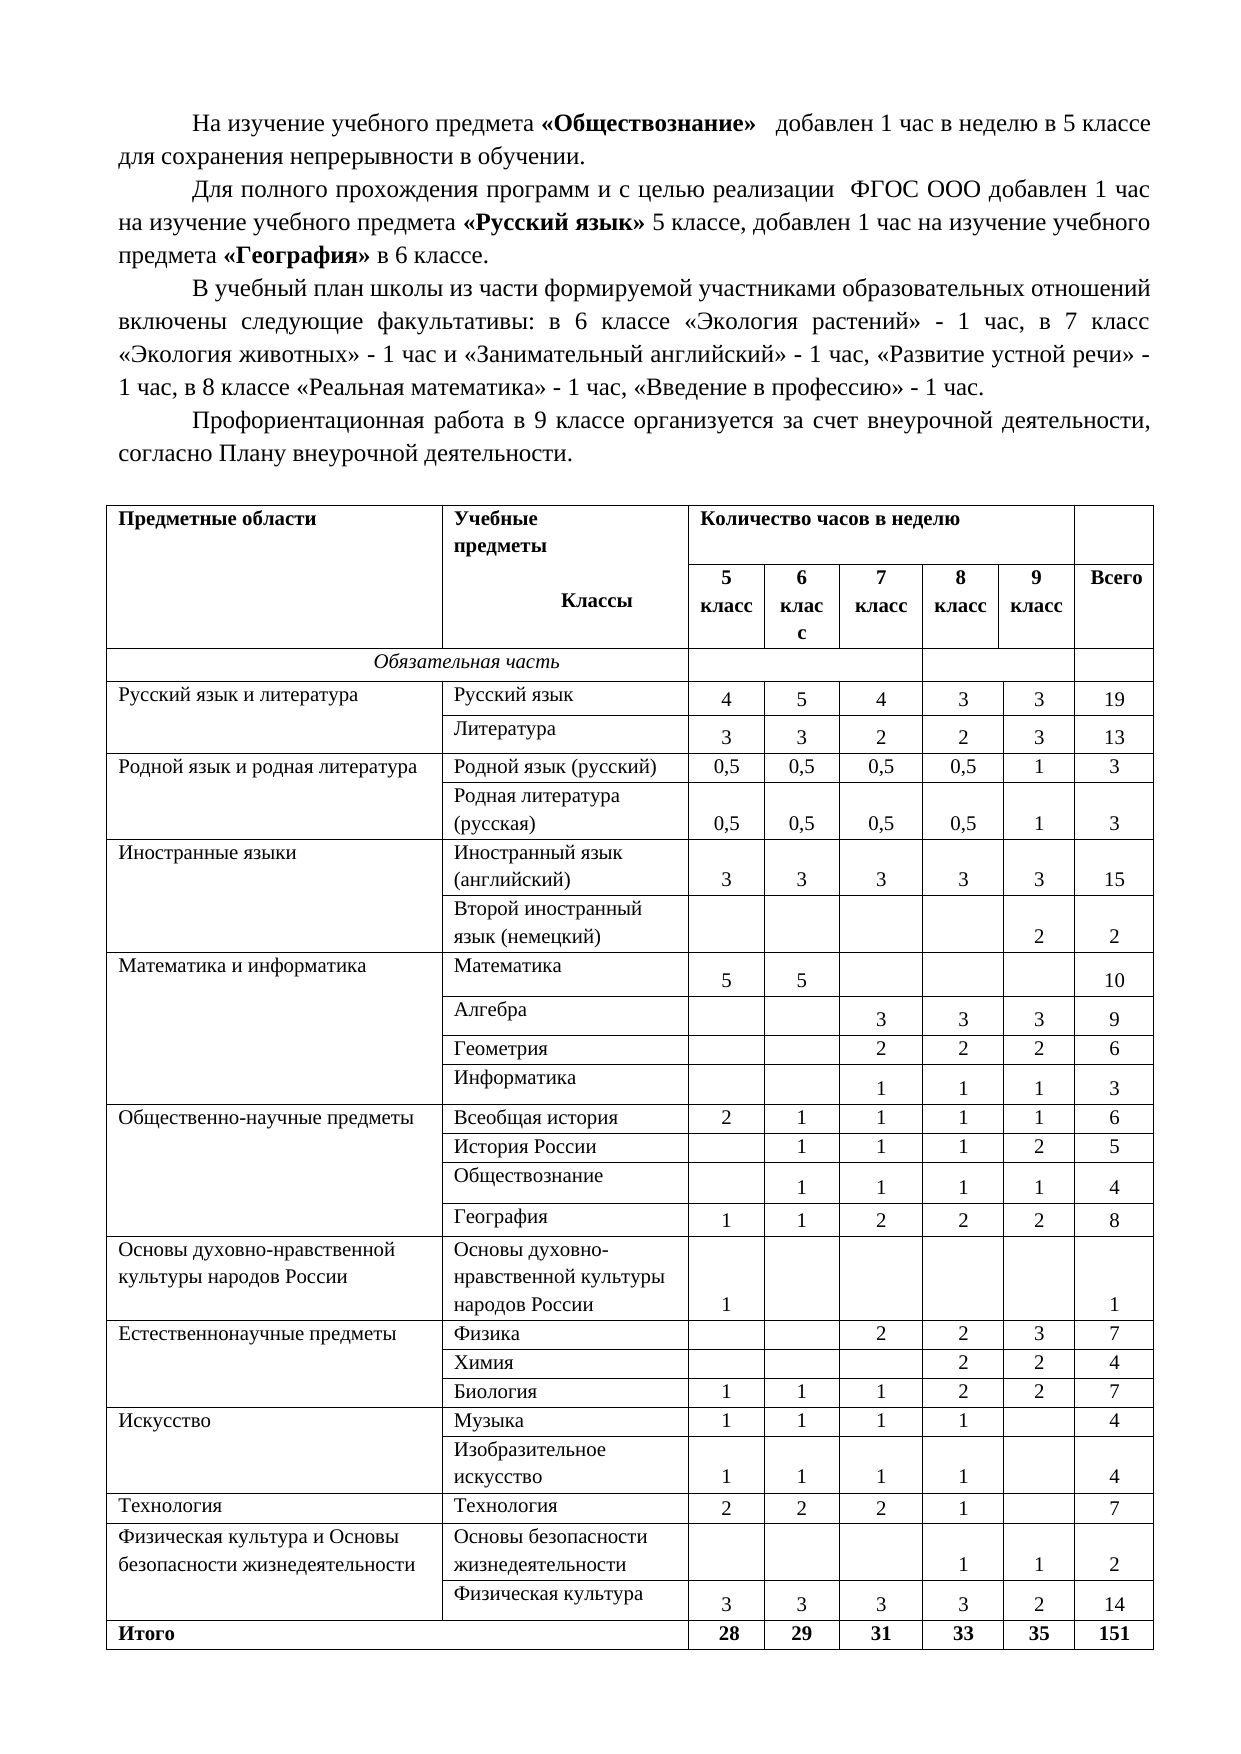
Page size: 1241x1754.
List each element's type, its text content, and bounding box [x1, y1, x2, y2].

table_cell 1 [689, 1408, 764, 1436]
table_cell 2 [923, 1036, 1003, 1064]
table_cell 2 [923, 1350, 1003, 1378]
table_cell Иностранные языки [107, 840, 442, 952]
table_cell 3 [689, 840, 764, 895]
text На изучение учебного предмета «Обществознание» добавлен 1 час в неделю в 5 классе для сохранения непрерывности в обучении. [118, 108, 1151, 170]
table_cell 1 [1075, 1237, 1153, 1320]
table_cell 1 [765, 1204, 839, 1236]
table_cell [1004, 1408, 1074, 1436]
table_cell 1 [840, 1105, 922, 1133]
table_cell [689, 1524, 764, 1580]
table_cell Обществознание [443, 1163, 688, 1203]
table_cell [765, 1350, 839, 1378]
table_cell 0,5 [840, 754, 922, 782]
table_cell 1 [689, 1437, 764, 1492]
table_cell Русский язык [443, 682, 688, 714]
table_cell 2 [689, 1494, 764, 1523]
table_cell Литература [443, 716, 688, 753]
table_cell 3 [1004, 716, 1074, 753]
table_cell Основы безопасности жизнедеятельности [443, 1524, 688, 1580]
table_cell Биология [443, 1379, 688, 1407]
table_cell 1 [840, 1163, 922, 1203]
table_cell 2 [1004, 1036, 1074, 1064]
table_cell 2 [840, 1494, 922, 1523]
table_cell 6 [1075, 1105, 1153, 1133]
table_cell 1 [923, 1494, 1003, 1523]
table_cell 3 [1075, 783, 1153, 839]
table_cell 4 [1075, 1350, 1153, 1378]
table_cell 1 [1004, 783, 1074, 839]
table_cell [840, 1524, 922, 1580]
table_cell 1 [923, 1408, 1003, 1436]
table_cell 3 [1004, 682, 1074, 714]
table_cell [923, 896, 1003, 952]
table_cell 3 [765, 1581, 839, 1619]
table_cell 5 класс [689, 565, 764, 648]
table_cell Математика [443, 953, 688, 996]
table_cell 0,5 [689, 754, 764, 782]
table_cell Русский язык и литература [107, 682, 442, 753]
table_cell 2 [689, 1105, 764, 1133]
table_cell 35 [1004, 1621, 1074, 1649]
table_header Предметные области [107, 506, 442, 648]
table_header Учебные предметы Классы [443, 506, 688, 648]
table_cell 1 [765, 1437, 839, 1492]
table_cell 1 [689, 1379, 764, 1407]
table_cell 15 [1075, 840, 1153, 895]
table_cell 2 [1004, 1379, 1074, 1407]
table_cell Всего [1075, 565, 1153, 648]
table_cell 3 [923, 997, 1003, 1035]
table_cell [689, 1321, 764, 1349]
table_cell 10 [1075, 953, 1153, 996]
table_cell 3 [840, 840, 922, 895]
table_cell Основы духовно-нравственной культуры народов России [107, 1237, 442, 1320]
table_cell 2 [765, 1494, 839, 1523]
table_cell [923, 953, 1003, 996]
table_cell 1 [689, 1237, 764, 1320]
table_cell 4 [1075, 1163, 1153, 1203]
table_cell [765, 997, 839, 1035]
table_cell 14 [1075, 1581, 1153, 1619]
table_cell Родной язык (русский) [443, 754, 688, 782]
table_cell 3 [1075, 1065, 1153, 1104]
table_cell [840, 953, 922, 996]
table_cell 31 [840, 1621, 922, 1649]
table_cell 5 [1075, 1134, 1153, 1162]
table_cell [765, 1524, 839, 1580]
table_cell 6 класс [765, 565, 839, 648]
table_cell Музыка [443, 1408, 688, 1436]
table_cell Обязательная часть [107, 649, 688, 681]
table_cell 1 [840, 1134, 922, 1162]
table_cell 9 класс [999, 565, 1074, 648]
text Профориентационная работа в 9 классе организуется за счет внеурочной деятельности, согласно Плану внеурочной деятельности. [118, 406, 1151, 467]
table_cell [689, 896, 764, 952]
table_cell История России [443, 1134, 688, 1162]
table_cell 4 [1075, 1408, 1153, 1436]
table_cell Математика и информатика [107, 953, 442, 1104]
table_cell Физика [443, 1321, 688, 1349]
table_cell Общественно-научные предметы [107, 1105, 442, 1236]
table_cell 3 [765, 840, 839, 895]
table_cell 2 [923, 1321, 1003, 1349]
table_cell [765, 1036, 839, 1064]
table_cell Основы духовно-нравственной культуры народов России [443, 1237, 688, 1320]
table_cell 3 [1004, 1321, 1074, 1349]
table_cell 19 [1075, 682, 1153, 714]
table_cell 1 [765, 1163, 839, 1203]
table_cell 151 [1075, 1621, 1153, 1649]
table_cell 2 [1075, 896, 1153, 952]
table_cell 0,5 [765, 783, 839, 839]
table_cell Технология [443, 1494, 688, 1523]
table_cell 1 [765, 1105, 839, 1133]
table_cell Химия [443, 1350, 688, 1378]
table_cell 3 [1004, 840, 1074, 895]
table_cell Информатика [443, 1065, 688, 1104]
table_cell [1004, 953, 1074, 996]
table_cell [840, 1237, 922, 1320]
table_cell Искусство [107, 1408, 442, 1492]
table_cell Алгебра [443, 997, 688, 1035]
table_cell Родная литература (русская) [443, 783, 688, 839]
table_cell 1 [1004, 1524, 1074, 1580]
table_cell 1 [689, 1204, 764, 1236]
table_cell 7 класс [840, 565, 922, 648]
table_cell [689, 1163, 764, 1203]
table_cell 3 [923, 682, 1003, 714]
table_cell 3 [1004, 997, 1074, 1035]
table_cell 1 [840, 1437, 922, 1492]
table_cell 2 [1075, 1524, 1153, 1580]
table_cell 4 [689, 682, 764, 714]
table_cell 8 [1075, 1204, 1153, 1236]
table_cell География [443, 1204, 688, 1236]
table_cell 1 [765, 1408, 839, 1436]
table_cell 3 [923, 840, 1003, 895]
table_cell Геометрия [443, 1036, 688, 1064]
table_cell 3 [689, 1581, 764, 1619]
table_cell [689, 1134, 764, 1162]
table_cell Родной язык и родная литература [107, 754, 442, 839]
table_cell [765, 1065, 839, 1104]
table_cell 2 [840, 1036, 922, 1064]
table_cell [765, 1321, 839, 1349]
table_cell [1004, 1437, 1074, 1492]
table_cell 2 [840, 716, 922, 753]
table_cell Иностранный язык (английский) [443, 840, 688, 895]
table_cell 7 [1075, 1321, 1153, 1349]
table_cell [689, 649, 922, 681]
table_cell 2 [1004, 896, 1074, 952]
table_cell 1 [923, 1524, 1003, 1580]
table_cell 1 [923, 1437, 1003, 1492]
table_cell [840, 896, 922, 952]
table_cell 5 [765, 682, 839, 714]
table_cell [689, 1036, 764, 1064]
table_cell 4 [1075, 1437, 1153, 1492]
table_cell [1075, 649, 1153, 681]
table_cell 5 [765, 953, 839, 996]
table_cell 1 [1004, 1163, 1074, 1203]
table_cell 3 [923, 1581, 1003, 1619]
table_cell 1 [765, 1379, 839, 1407]
table_cell 1 [923, 1163, 1003, 1203]
table_cell 0,5 [765, 754, 839, 782]
table_cell 8 класс [923, 565, 998, 648]
table_cell Итого [107, 1621, 688, 1649]
table_cell 2 [1004, 1134, 1074, 1162]
table_cell 1 [923, 1134, 1003, 1162]
table_cell 0,5 [840, 783, 922, 839]
table_cell 2 [1004, 1350, 1074, 1378]
table_cell Всеобщая история [443, 1105, 688, 1133]
table_cell 3 [689, 716, 764, 753]
table_cell Второй иностранный язык (немецкий) [443, 896, 688, 952]
table_cell 0,5 [923, 754, 1003, 782]
table_cell 2 [840, 1204, 922, 1236]
table_cell 5 [689, 953, 764, 996]
table_cell 4 [840, 682, 922, 714]
table_cell 2 [923, 716, 1003, 753]
table_cell [923, 1237, 1003, 1320]
table_cell [1004, 1237, 1074, 1320]
table_cell 29 [765, 1621, 839, 1649]
table_cell 7 [1075, 1494, 1153, 1523]
text В учебный план школы из части формируемой участниками образовательных отношений включены следующие факультативы: в 6 классе «Экология растений» - 1 час, в 7 класс «Экология животных» - 1 час и «Занимательный английский» - 1 час, «Развитие устной речи» - 1 час, в 8 классе «Реальная математика» - 1 час, «Введение в профессию» - 1 час. [118, 273, 1151, 401]
table_cell 33 [923, 1621, 1003, 1649]
table_cell [765, 1237, 839, 1320]
table_cell 9 [1075, 997, 1153, 1035]
table_cell 0,5 [923, 783, 1003, 839]
table_cell 2 [923, 1204, 1003, 1236]
table_cell Физическая культура [443, 1581, 688, 1619]
table_cell [689, 997, 764, 1035]
table_cell [689, 1065, 764, 1104]
table_cell Естественнонаучные предметы [107, 1321, 442, 1407]
table_cell [923, 649, 1074, 681]
table_cell [840, 1350, 922, 1378]
table_cell [1004, 1494, 1074, 1523]
table_cell 13 [1075, 716, 1153, 753]
table_cell [765, 896, 839, 952]
table_cell Изобразительное искусство [443, 1437, 688, 1492]
table_cell 1 [1004, 1065, 1074, 1104]
table_header Количество часов в неделю [689, 506, 1074, 564]
table_cell [689, 1350, 764, 1378]
table_cell 2 [840, 1321, 922, 1349]
table_cell 7 [1075, 1379, 1153, 1407]
table_cell 3 [1075, 754, 1153, 782]
table_cell 1 [840, 1065, 922, 1104]
table_cell 1 [923, 1105, 1003, 1133]
table_cell 1 [840, 1379, 922, 1407]
table_cell 2 [923, 1379, 1003, 1407]
table_cell 3 [765, 716, 839, 753]
table_cell 1 [1004, 754, 1074, 782]
table_cell 0,5 [689, 783, 764, 839]
table_cell 3 [840, 1581, 922, 1619]
table_header [1075, 506, 1153, 564]
table_cell 3 [840, 997, 922, 1035]
table_cell Физическая культура и Основы безопасности жизнедеятельности [107, 1524, 442, 1619]
table_cell 2 [1004, 1581, 1074, 1619]
table_cell 1 [1004, 1105, 1074, 1133]
text Для полного прохождения программ и с целью реализации ФГОС ООО добавлен 1 час на изучение учебного предмета «Русский язык» 5 классе, добавлен 1 час на изучение учебного предмета «География» в 6 классе. [118, 174, 1151, 269]
table_cell 1 [923, 1065, 1003, 1104]
table_cell 6 [1075, 1036, 1153, 1064]
table_cell Технология [107, 1494, 442, 1523]
table_cell 28 [689, 1621, 764, 1649]
table_cell 1 [840, 1408, 922, 1436]
table_cell 1 [765, 1134, 839, 1162]
table_cell 2 [1004, 1204, 1074, 1236]
